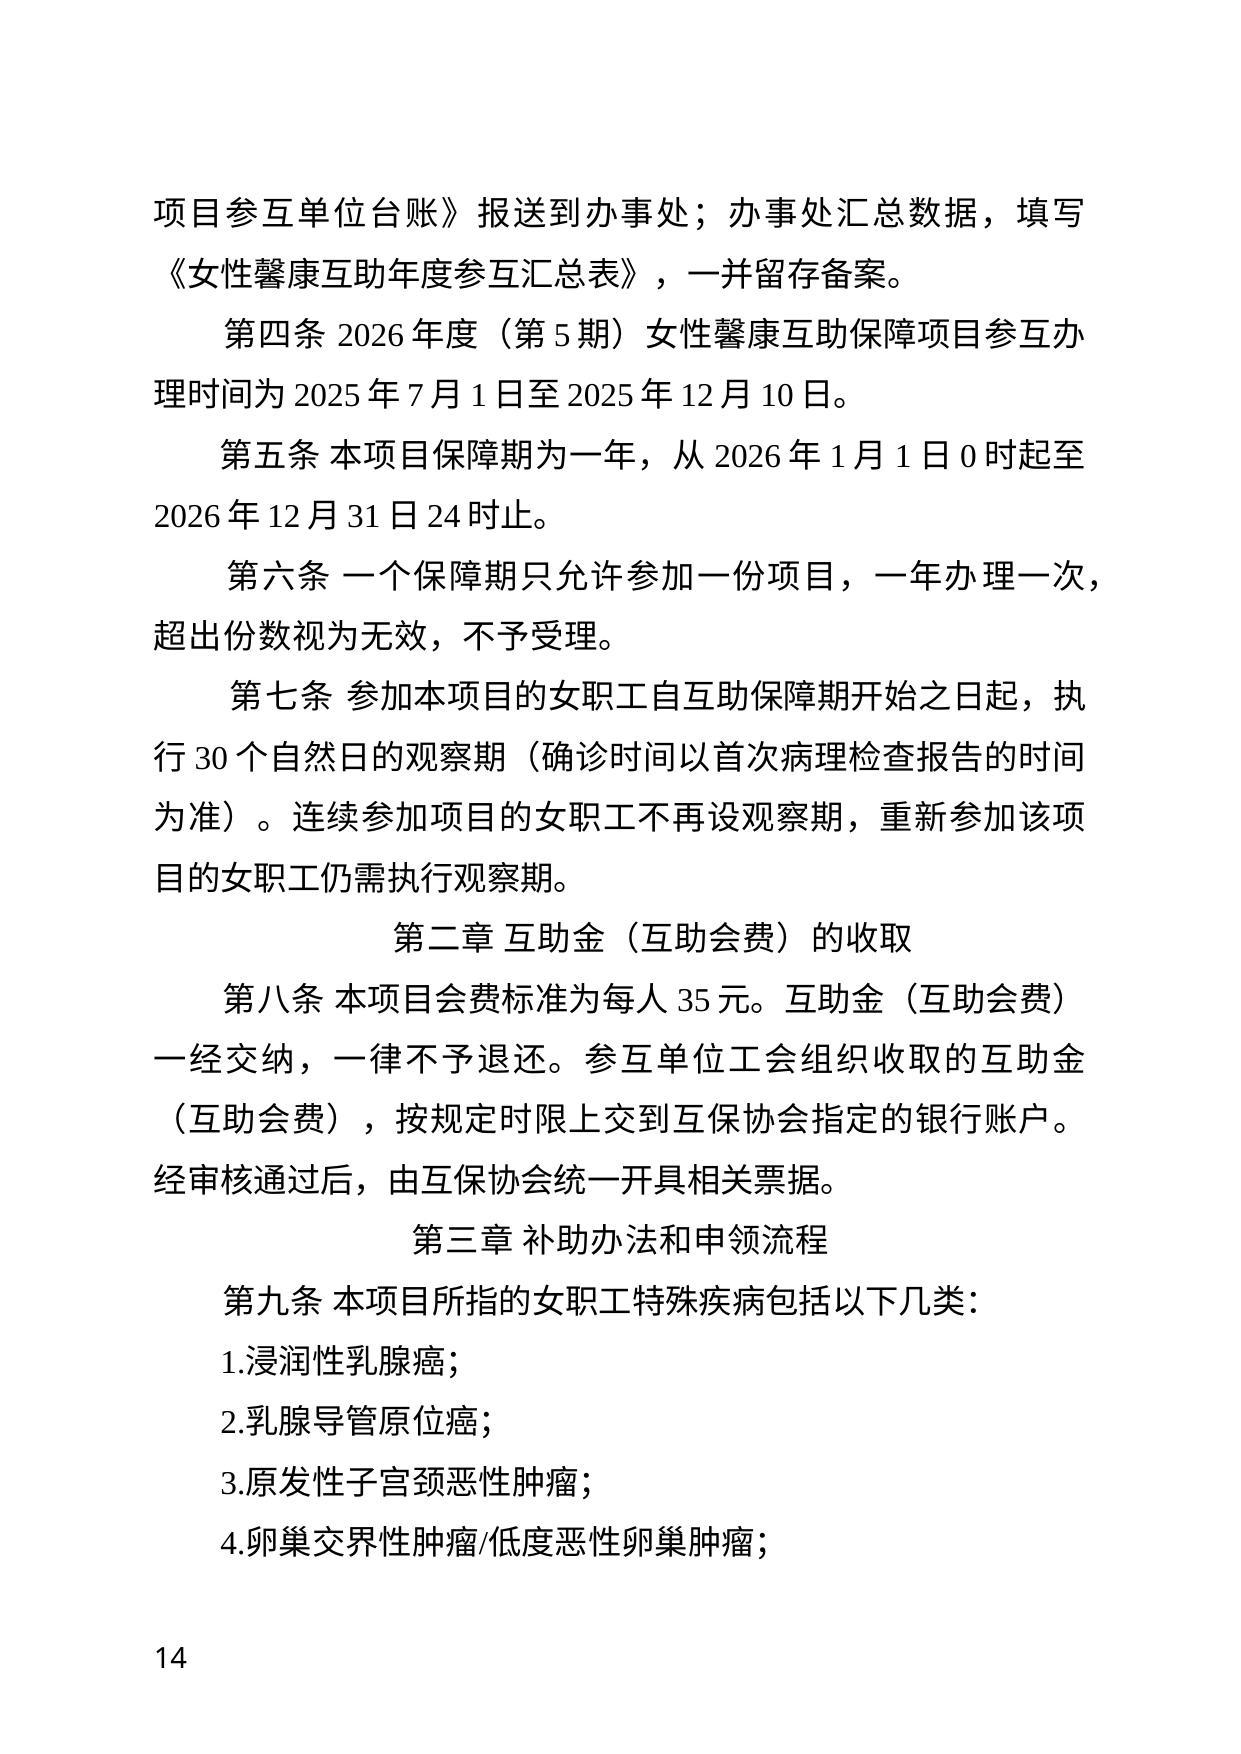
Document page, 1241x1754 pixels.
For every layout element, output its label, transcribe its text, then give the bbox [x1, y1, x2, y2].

text 第二章 互助金（互助会费）的收取 [153, 902, 1087, 963]
text 4.卵巢交界性肿瘤/低度恶性卵巢肿瘤； [153, 1506, 1087, 1567]
text 第七条 参加本项目的女职工自互助保障期开始之日起，执行30个自然日的观察期（确诊时间以首次病理检查报告的时间为准）。连续参加项目的女职工不再设观察期，重新参加该项目的女职工仍需执行观察期。 [153, 661, 1087, 902]
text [153, 177, 1087, 298]
text 第九条 本项目所指的女职工特殊疾病包括以下几类： [153, 1265, 1087, 1325]
text 2.乳腺导管原位癌； [153, 1386, 1087, 1446]
text 第八条 本项目会费标准为每人35元。互助金（互助会费）一经交纳，一律不予退还。参互单位工会组织收取的互助金（互助会费），按规定时限上交到互保协会指定的银行账户。经审核通过后，由互保协会统一开具相关票据。 [153, 963, 1087, 1204]
text 第五条 本项目保障期为一年，从2026年1月1日0时起至2026年12月31日24时止。 [153, 419, 1087, 540]
text 第三章 补助办法和申领流程 [153, 1204, 1087, 1265]
text 3.原发性子宫颈恶性肿瘤； [153, 1446, 1087, 1506]
text 1.浸润性乳腺癌； [153, 1325, 1087, 1386]
text 第四条 2026年度（第5期）女性馨康互助保障项目参互办理时间为2025年7月1日至2025年12月10日。 [153, 298, 1087, 419]
text 第六条 一个保障期只允许参加一份项目，一年办理一次，超出份数视为无效，不予受理。 [153, 540, 1087, 661]
